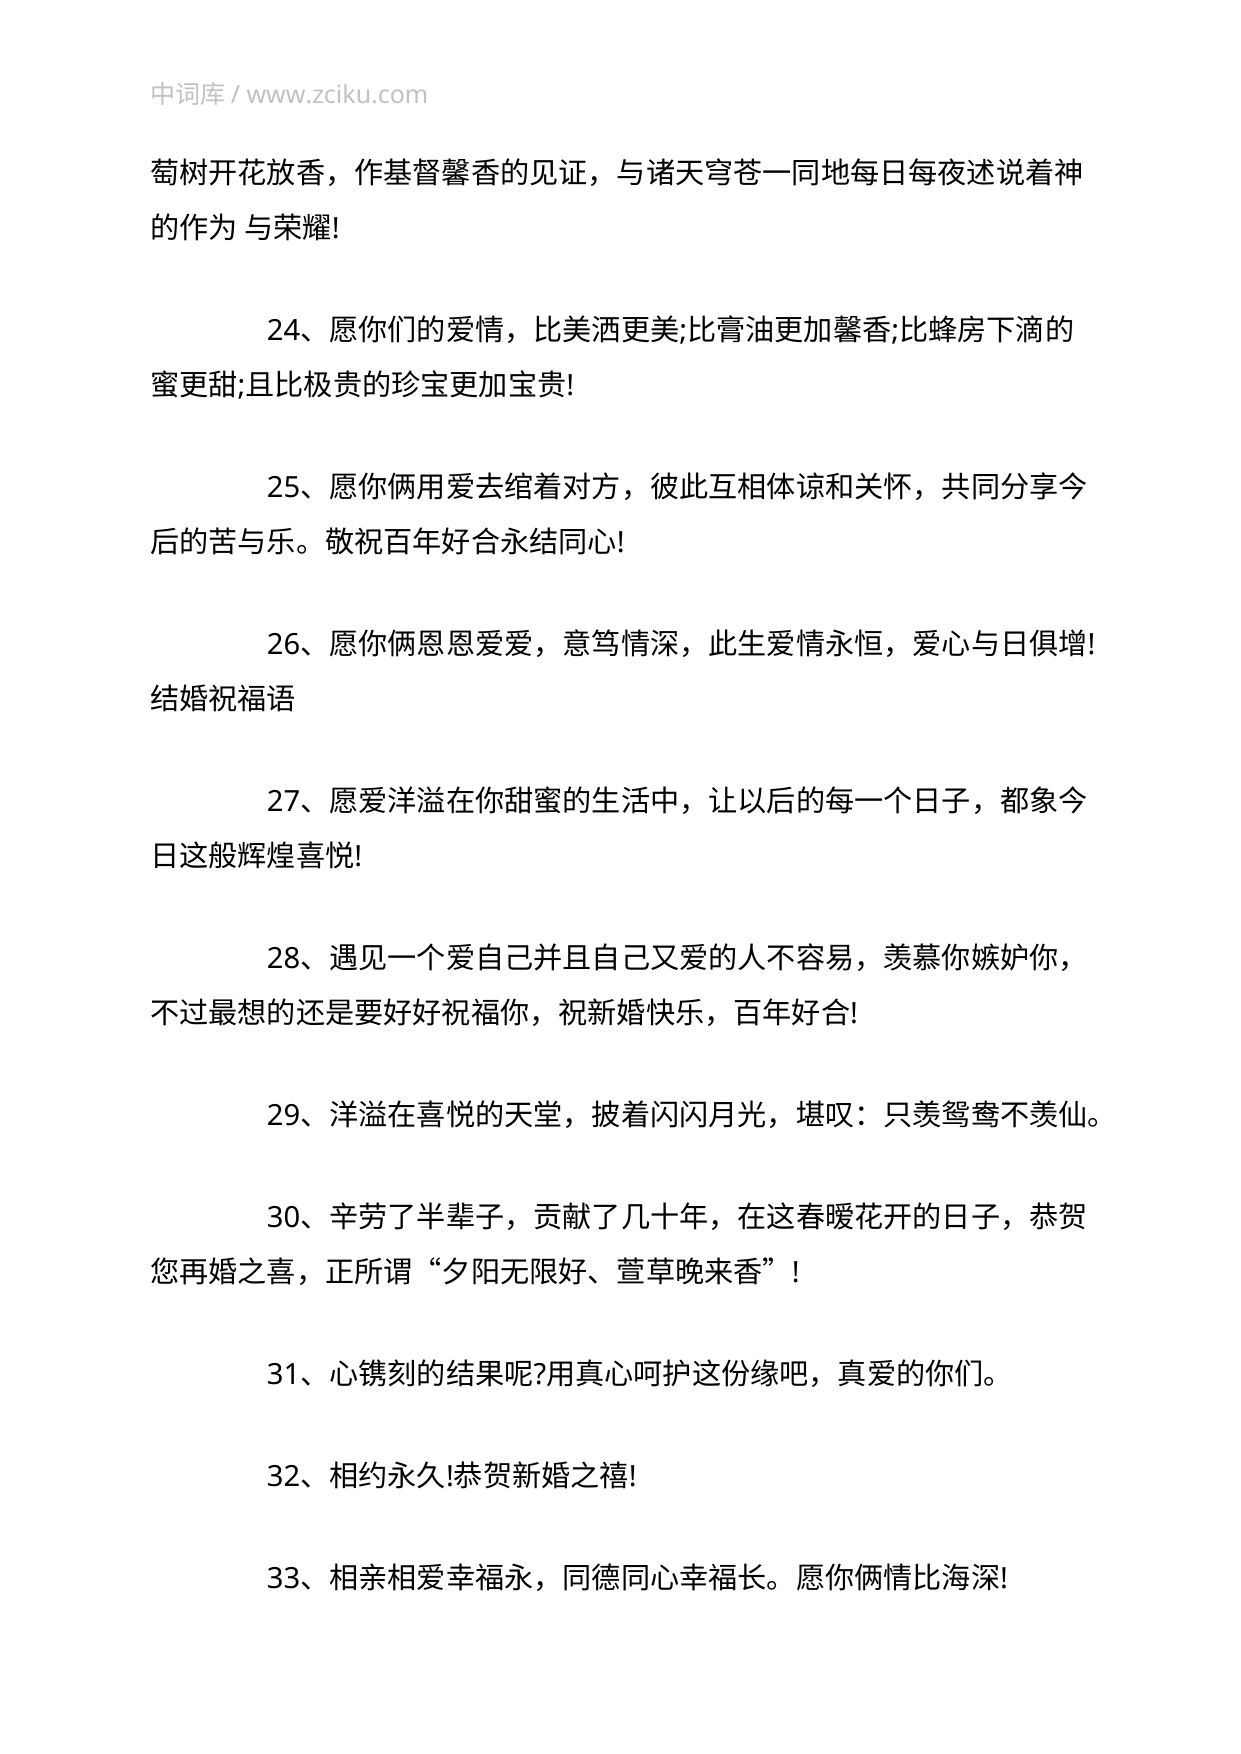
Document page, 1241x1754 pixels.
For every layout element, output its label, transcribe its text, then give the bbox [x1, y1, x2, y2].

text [150, 150, 1090, 247]
text 28、遇见一个爱自己并且自己又爱的人不容易，羡慕你嫉妒你，不过最想的还是要好好祝福你，祝新婚快乐，百年好合! [150, 934, 1090, 1032]
text 27、愿爱洋溢在你甜蜜的生活中，让以后的每一个日子，都象今日这般辉煌喜悦! [150, 778, 1090, 875]
text 33、相亲相爱幸福永，同德同心幸福长。愿你俩情比海深! [150, 1554, 1090, 1597]
text 25、愿你俩用爱去绾着对方，彼此互相体谅和关怀，共同分享今后的苦与乐。敬祝百年好合永结同心! [150, 464, 1090, 561]
text 29、洋溢在喜悦的天堂，披着闪闪月光，堪叹：只羡鸳鸯不羡仙。 [150, 1092, 1090, 1134]
text 30、辛劳了半辈子，贡献了几十年，在这春暧花开的日子，恭贺您再婚之喜，正所谓“夕阳无限好、萱草晚来香”! [150, 1193, 1090, 1291]
text 24、愿你们的爱情，比美洒更美;比膏油更加馨香;比蜂房下滴的蜜更甜;且比极贵的珍宝更加宝贵! [150, 307, 1090, 404]
text 32、相约永久!恭贺新婚之禧! [150, 1452, 1090, 1495]
text 31、心镌刻的结果呢?用真心呵护这份缘吧，真爱的你们。 [150, 1351, 1090, 1393]
text 26、愿你俩恩恩爱爱，意笃情深，此生爱情永恒，爱心与日俱增!结婚祝福语 [150, 621, 1090, 718]
